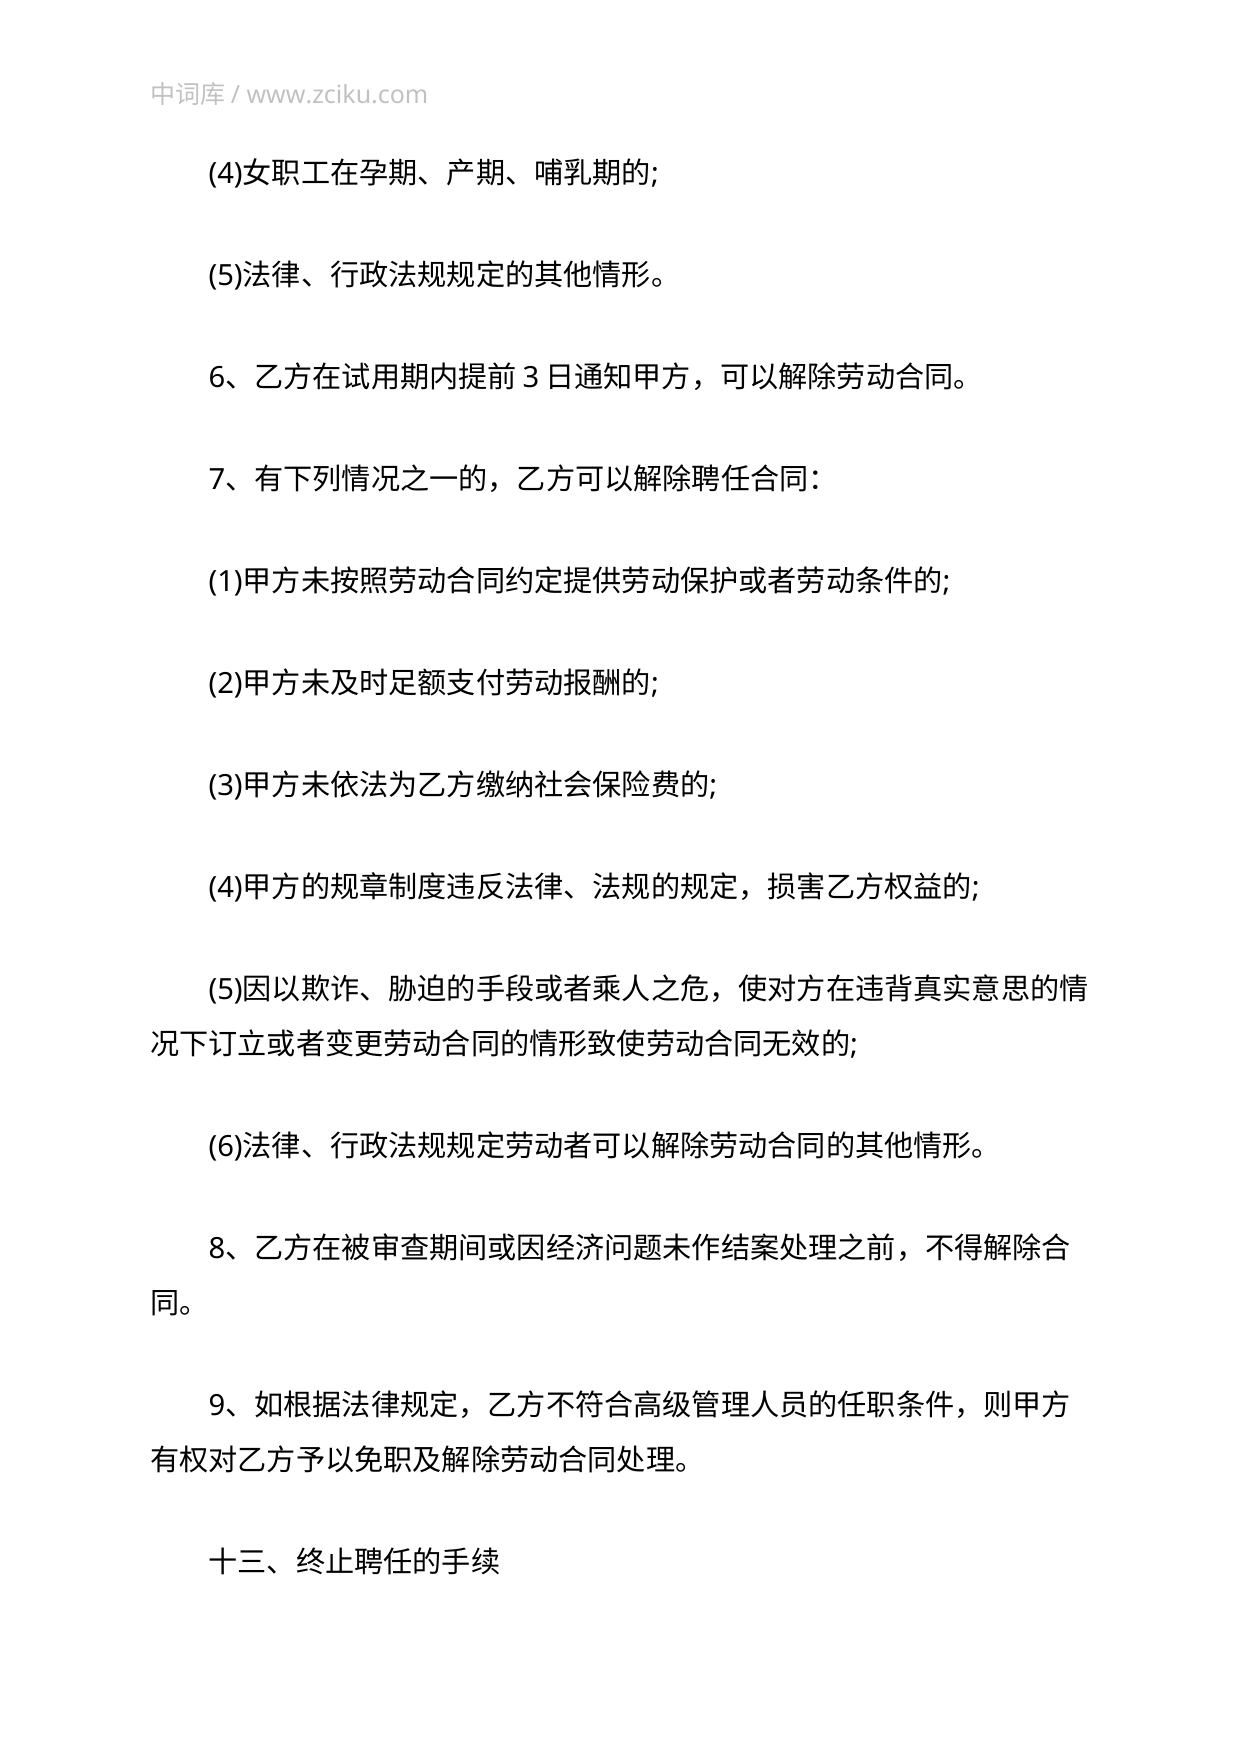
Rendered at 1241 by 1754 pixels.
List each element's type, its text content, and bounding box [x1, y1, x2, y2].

text 7、有下列情况之一的，乙方可以解除聘任合同： [150, 456, 1090, 498]
text (4)甲方的规章制度违反法律、法规的规定，损害乙方权益的; [150, 864, 1090, 906]
text 8、乙方在被审查期间或因经济问题未作结案处理之前，不得解除合同。 [150, 1225, 1090, 1322]
text (5)因以欺诈、胁迫的手段或者乘人之危，使对方在违背真实意思的情况下订立或者变更劳动合同的情形致使劳动合同无效的; [150, 966, 1090, 1063]
text (3)甲方未依法为乙方缴纳社会保险费的; [150, 762, 1090, 804]
text (1)甲方未按照劳动合同约定提供劳动保护或者劳动条件的; [150, 558, 1090, 600]
text (5)法律、行政法规规定的其他情形。 [150, 252, 1090, 294]
text 9、如根据法律规定，乙方不符合高级管理人员的任职条件，则甲方有权对乙方予以免职及解除劳动合同处理。 [150, 1382, 1090, 1479]
text 十三、终止聘任的手续 [150, 1538, 1090, 1581]
text (2)甲方未及时足额支付劳动报酬的; [150, 660, 1090, 702]
text (6)法律、行政法规规定劳动者可以解除劳动合同的其他情形。 [150, 1123, 1090, 1165]
text 6、乙方在试用期内提前3日通知甲方，可以解除劳动合同。 [150, 354, 1090, 396]
text (4)女职工在孕期、产期、哺乳期的; [150, 150, 1090, 192]
